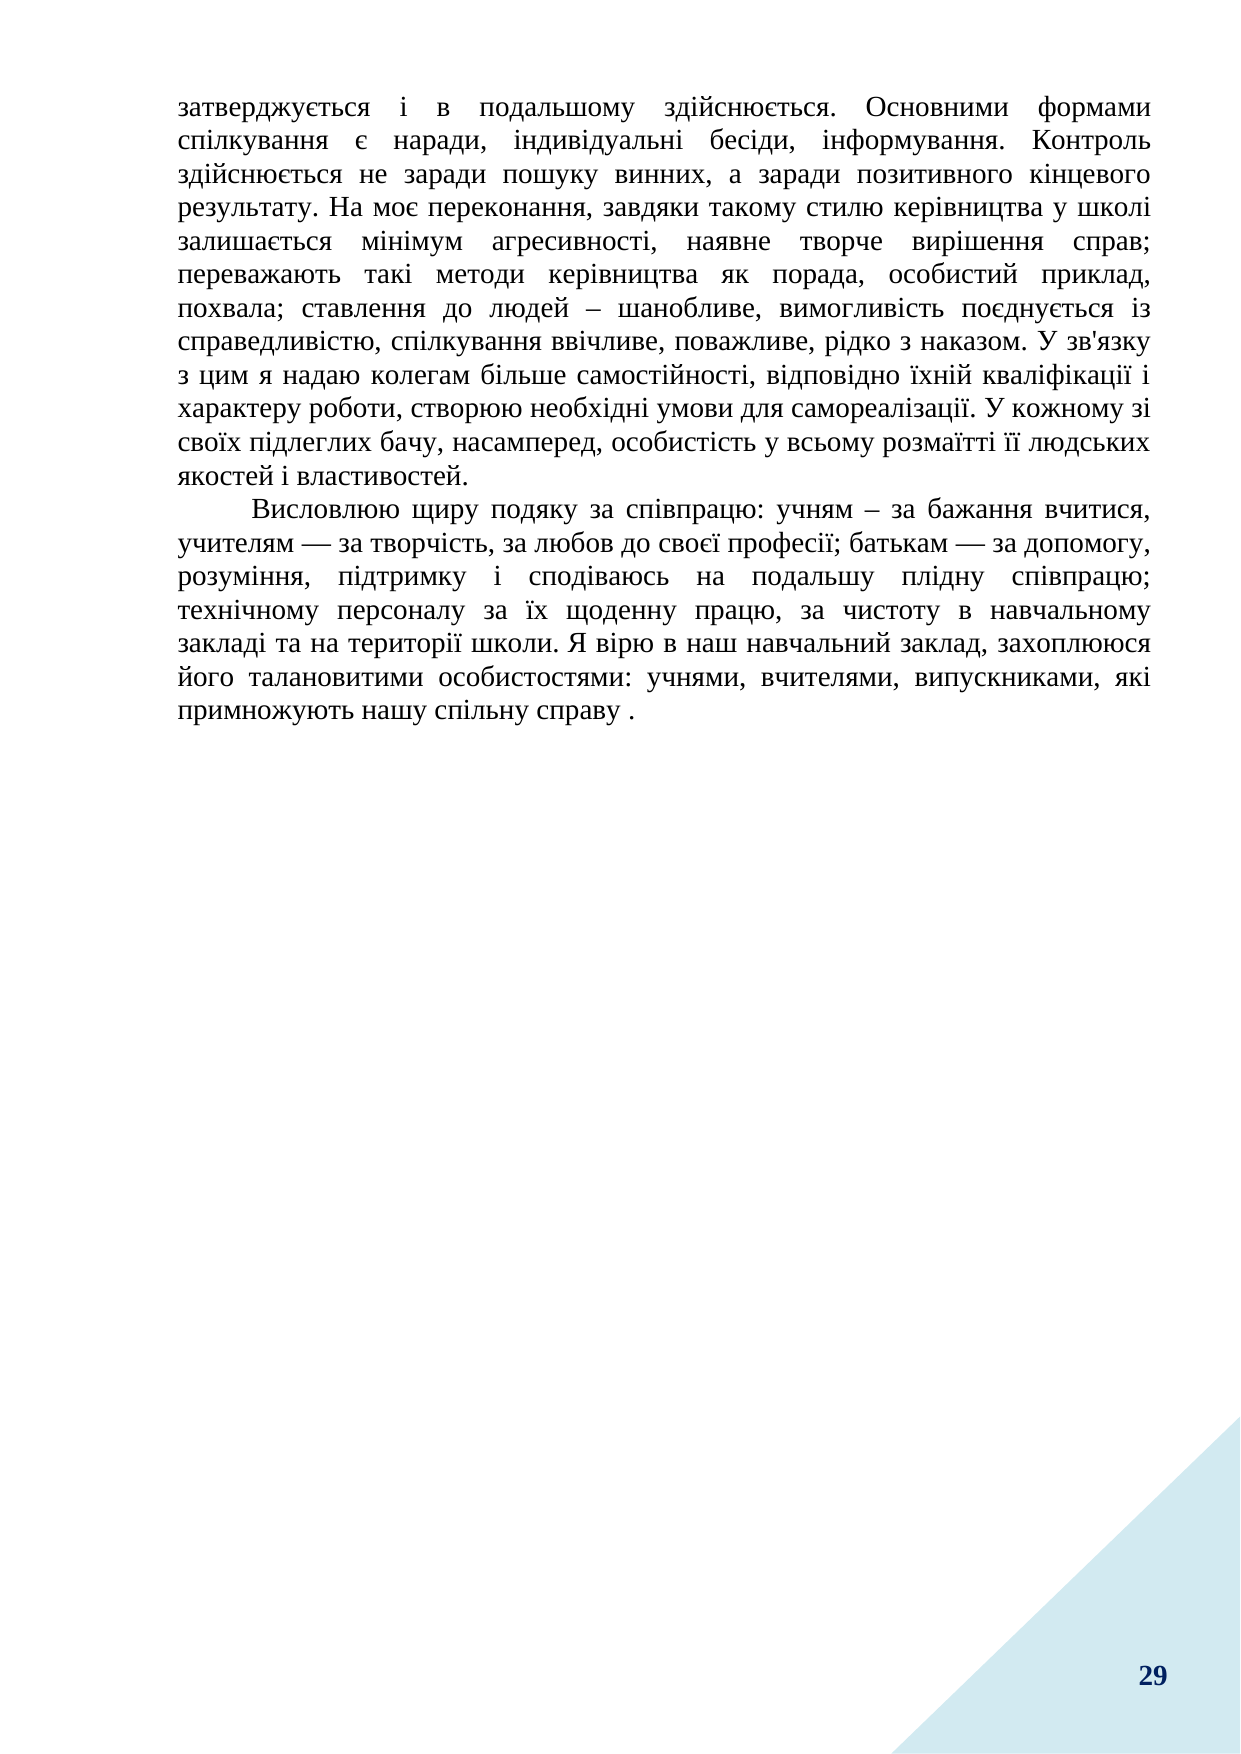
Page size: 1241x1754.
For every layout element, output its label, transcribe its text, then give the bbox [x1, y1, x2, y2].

text Висловлюю щиру подяку за співпрацю: учням – за бажання вчитися, учителям — за творчість, за любов до своєї професії; батькам — за допомогу, розуміння, підтримку і сподіваюсь на подальшу плідну співпрацю; технічному персоналу за їх щоденну працю, за чистоту в навчальному закладі та на території школи. Я вірю в наш навчальний заклад, захоплююся його талановитими особистостями: учнями, вчителями, випускниками, які примножують нашу спільну справу . [177, 491, 1152, 726]
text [177, 89, 1152, 491]
